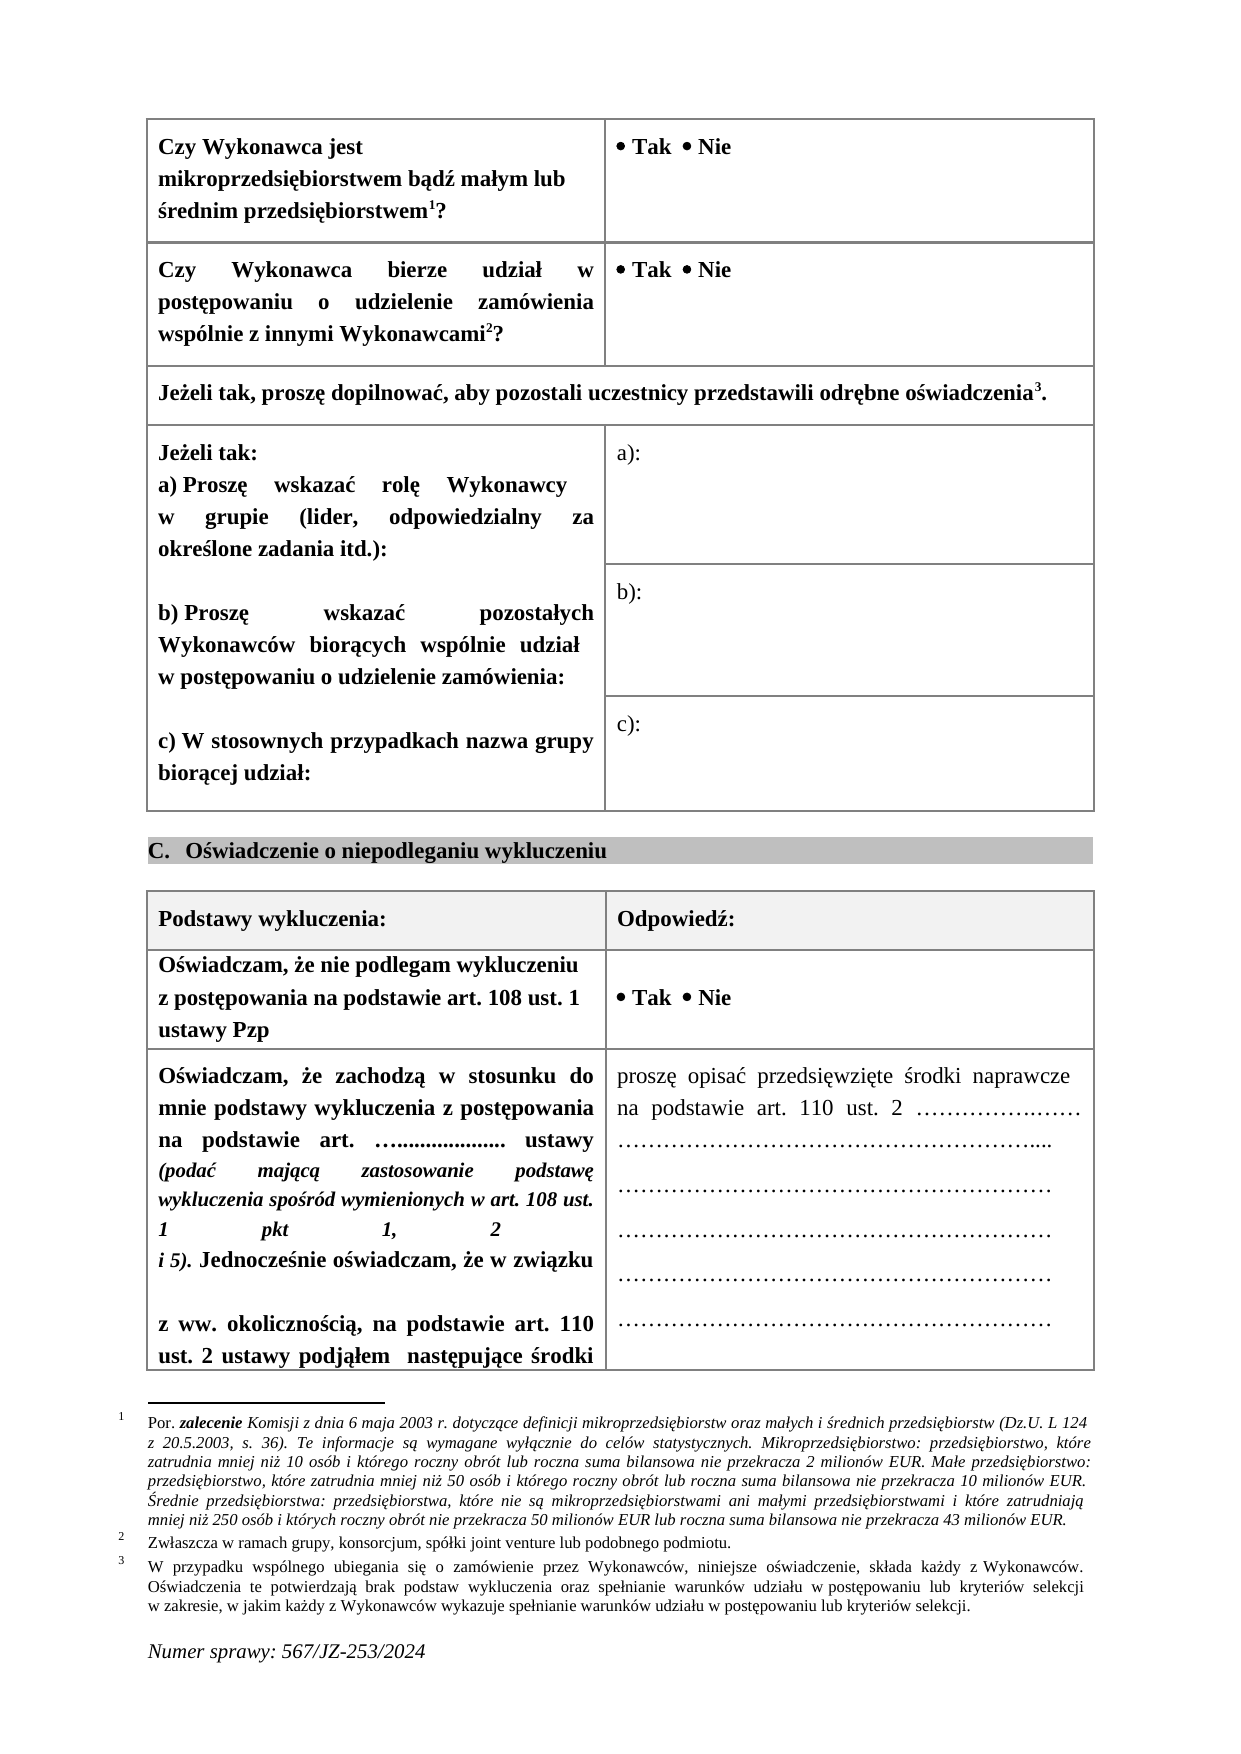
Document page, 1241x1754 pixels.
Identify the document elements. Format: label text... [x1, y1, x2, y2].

table_cell Oświadczam, że nie podlegam wykluczeniu z postępowania na podstawie art. 108 ust. 1 ustawy Pzp [148, 951, 605, 1048]
table_cell Tak Nie [606, 244, 1093, 365]
table_cell c): [606, 697, 1093, 810]
list Oświadczenie o niepodleganiu wykluczeniu [148, 837, 1093, 864]
table_cell b): [606, 565, 1093, 695]
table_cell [607, 1050, 1093, 1369]
table_header Odpowiedź: [607, 892, 1093, 949]
table_cell Tak Nie [607, 951, 1093, 1048]
table_header Podstawy wykluczenia: [148, 892, 605, 949]
table_cell Tak Nie [606, 120, 1093, 241]
table_cell Jeżeli tak, proszę dopilnować, aby pozostali uczestnicy przedstawili odrębne oświadczenia. [148, 367, 1093, 424]
table_cell Jeżeli tak: a) Proszę wskazać rolę Wykonawcy w grupie (lider, odpowiedzialny za określone zadania itd.): b) Proszę wskazać pozostałych Wykonawców biorących wspólnie udział w postępowaniu o udzielenie zamówienia: c) W stosownych przypadkach nazwa grupy biorącej udział: [148, 426, 604, 810]
table_cell Czy Wykonawca jest mikroprzedsiębiorstwem bądź małym lub średnim przedsiębiorstwem? [148, 120, 604, 241]
table_cell Czy Wykonawca bierze udział w postępowaniu o udzielenie zamówienia wspólnie z innymi Wykonawcami? [148, 244, 604, 365]
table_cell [148, 1050, 605, 1369]
table_cell a): [606, 426, 1093, 563]
